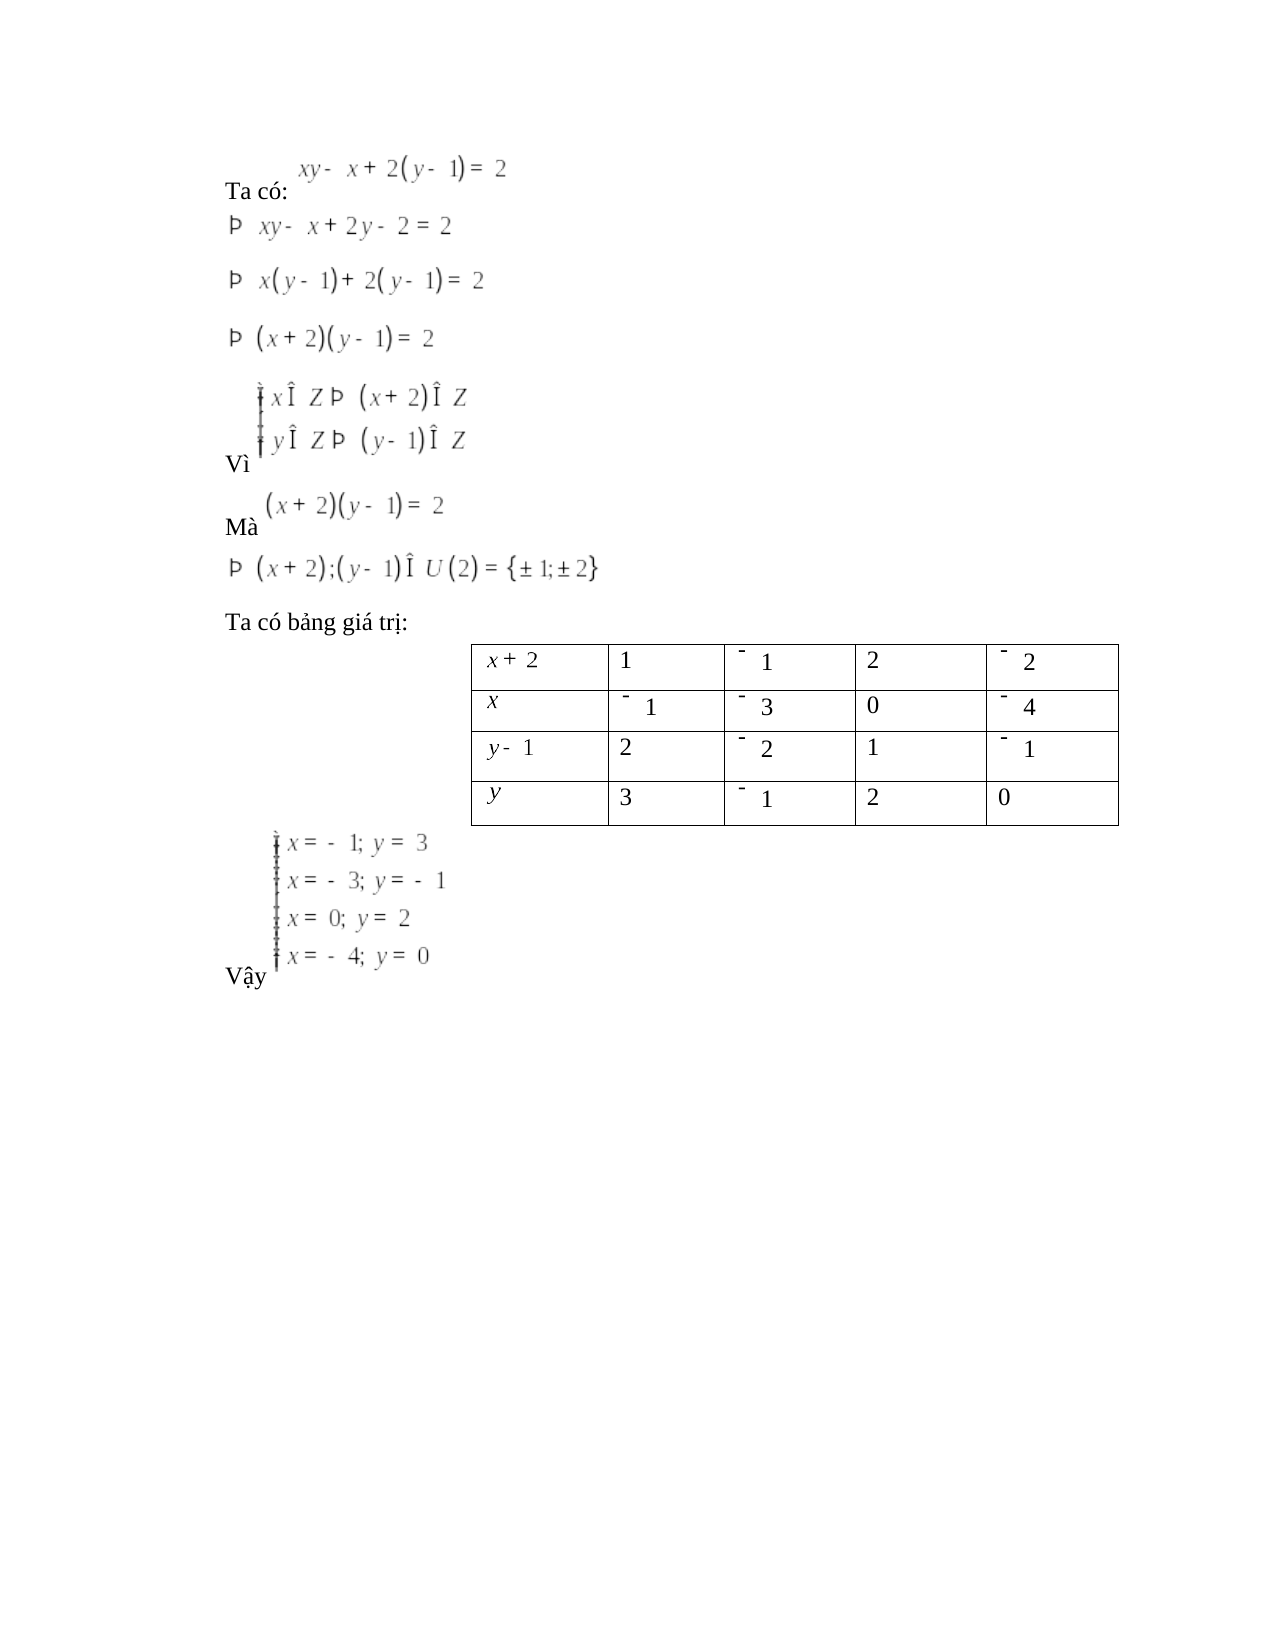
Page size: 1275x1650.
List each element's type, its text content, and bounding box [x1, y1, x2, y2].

table_cell 1 [987, 732, 1118, 781]
text Vì [150, 377, 1125, 478]
table_cell 0 [856, 691, 986, 731]
table_cell 2 [725, 732, 855, 781]
table_header 2 [856, 645, 986, 689]
table_cell [472, 782, 608, 825]
text Mà [150, 487, 1125, 541]
table_cell 1 [856, 732, 986, 781]
table_header 1 [725, 645, 855, 689]
table_cell 2 [856, 782, 986, 825]
text Vậy [150, 826, 1125, 990]
table_cell 3 [725, 691, 855, 731]
table_cell 1 [725, 782, 855, 825]
table_cell 2 [609, 732, 724, 781]
text Ta có bảng giá trị: [150, 607, 1125, 636]
table_cell 3 [609, 782, 724, 825]
table_cell 0 [987, 782, 1118, 825]
table_header 2 [987, 645, 1118, 689]
table_cell [472, 732, 608, 781]
table_header [472, 645, 608, 689]
table_cell 1 [609, 691, 724, 731]
text Ta có: [150, 150, 1125, 204]
table_header 1 [609, 645, 724, 689]
table_cell [472, 691, 608, 731]
table_cell 4 [987, 691, 1118, 731]
